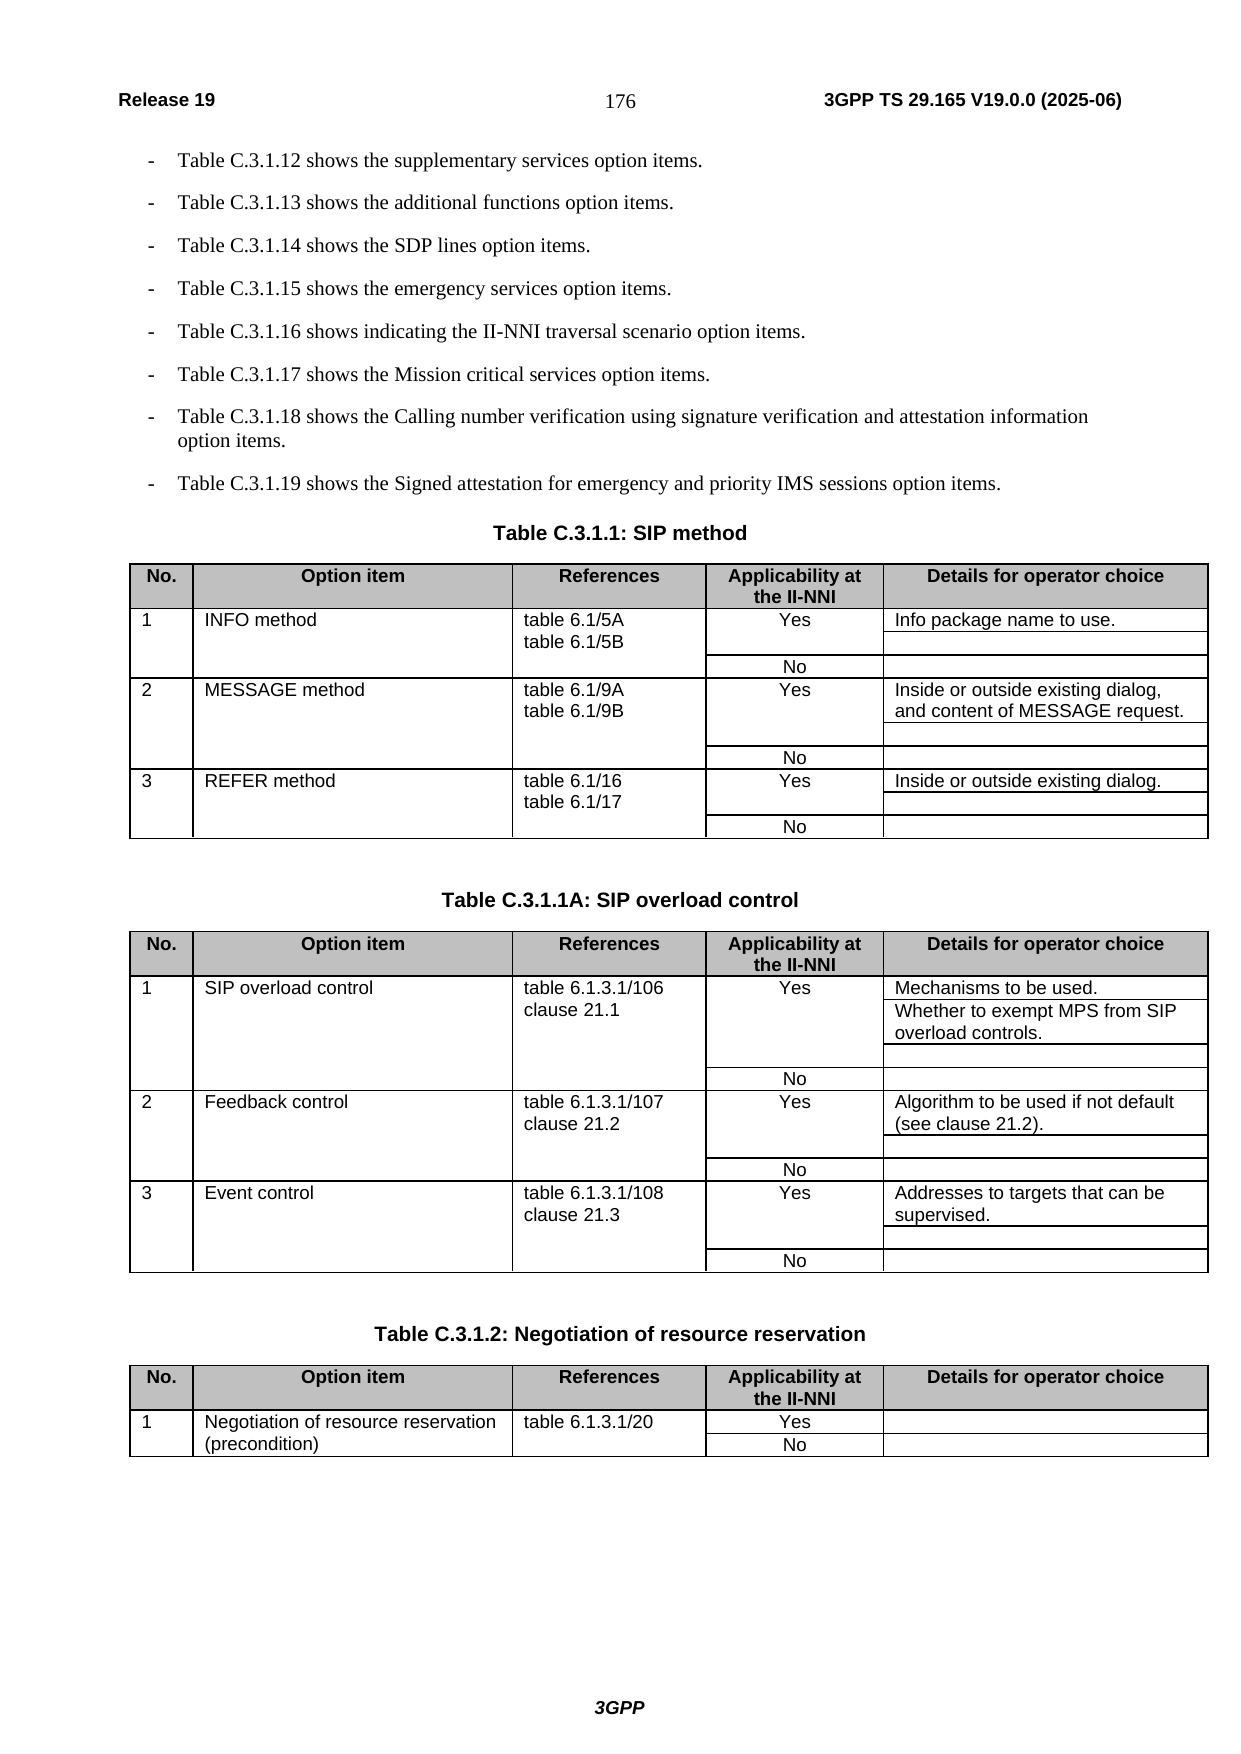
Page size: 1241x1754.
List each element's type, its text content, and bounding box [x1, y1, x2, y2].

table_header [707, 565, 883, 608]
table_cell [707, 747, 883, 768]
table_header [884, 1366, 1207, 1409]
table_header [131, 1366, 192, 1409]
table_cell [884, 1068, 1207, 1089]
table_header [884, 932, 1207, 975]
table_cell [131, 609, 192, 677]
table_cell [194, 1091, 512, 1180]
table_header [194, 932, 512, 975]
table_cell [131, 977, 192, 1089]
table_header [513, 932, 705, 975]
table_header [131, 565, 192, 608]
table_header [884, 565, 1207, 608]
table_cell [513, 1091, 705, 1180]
text Table C.3.1.2: Negotiation of resource reservation [118, 1322, 1122, 1346]
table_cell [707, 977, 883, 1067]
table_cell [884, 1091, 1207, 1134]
text - Table C.3.1.12 shows the supplementary services option items. [148, 147, 1122, 172]
text Table C.3.1.1A: SIP overload control [118, 888, 1122, 912]
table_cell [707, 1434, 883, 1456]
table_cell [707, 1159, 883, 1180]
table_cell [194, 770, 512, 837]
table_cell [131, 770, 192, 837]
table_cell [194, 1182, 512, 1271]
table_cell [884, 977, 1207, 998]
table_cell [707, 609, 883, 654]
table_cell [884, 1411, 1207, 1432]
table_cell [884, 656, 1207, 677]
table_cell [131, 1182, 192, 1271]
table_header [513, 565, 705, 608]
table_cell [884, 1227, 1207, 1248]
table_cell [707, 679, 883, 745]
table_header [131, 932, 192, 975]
text - Table C.3.1.18 shows the Calling number verification using signature verification and attestation information option items. [148, 404, 1122, 452]
text - Table C.3.1.17 shows the Mission critical services option items. [148, 362, 1122, 386]
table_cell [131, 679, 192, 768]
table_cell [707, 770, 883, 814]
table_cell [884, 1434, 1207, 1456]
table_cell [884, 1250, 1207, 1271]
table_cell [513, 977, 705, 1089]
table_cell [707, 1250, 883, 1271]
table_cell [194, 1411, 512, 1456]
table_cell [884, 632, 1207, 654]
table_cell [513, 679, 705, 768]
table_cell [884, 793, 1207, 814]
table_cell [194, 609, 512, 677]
text - Table C.3.1.19 shows the Signed attestation for emergency and priority IMS sessions option items. [148, 471, 1122, 495]
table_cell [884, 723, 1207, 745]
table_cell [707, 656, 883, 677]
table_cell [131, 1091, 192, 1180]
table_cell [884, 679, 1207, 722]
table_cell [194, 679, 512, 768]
text - Table C.3.1.16 shows indicating the II-NNI traversal scenario option items. [148, 319, 1122, 343]
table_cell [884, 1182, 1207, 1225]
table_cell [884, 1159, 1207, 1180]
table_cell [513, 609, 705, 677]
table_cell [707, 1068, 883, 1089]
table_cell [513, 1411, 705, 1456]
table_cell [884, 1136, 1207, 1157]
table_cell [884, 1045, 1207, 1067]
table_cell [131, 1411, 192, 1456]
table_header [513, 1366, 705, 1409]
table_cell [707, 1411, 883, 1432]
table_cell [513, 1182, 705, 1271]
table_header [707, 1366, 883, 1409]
text - Table C.3.1.15 shows the emergency services option items. [148, 276, 1122, 300]
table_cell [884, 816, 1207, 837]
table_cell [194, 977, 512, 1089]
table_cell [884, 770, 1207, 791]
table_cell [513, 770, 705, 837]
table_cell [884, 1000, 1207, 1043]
text - Table C.3.1.14 shows the SDP lines option items. [148, 233, 1122, 257]
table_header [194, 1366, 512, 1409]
text - Table C.3.1.13 shows the additional functions option items. [148, 190, 1122, 214]
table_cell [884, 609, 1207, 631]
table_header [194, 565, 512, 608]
text Table C.3.1.1: SIP method [118, 520, 1122, 544]
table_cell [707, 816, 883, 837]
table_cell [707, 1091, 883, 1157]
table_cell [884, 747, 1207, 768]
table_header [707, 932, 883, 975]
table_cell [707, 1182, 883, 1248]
